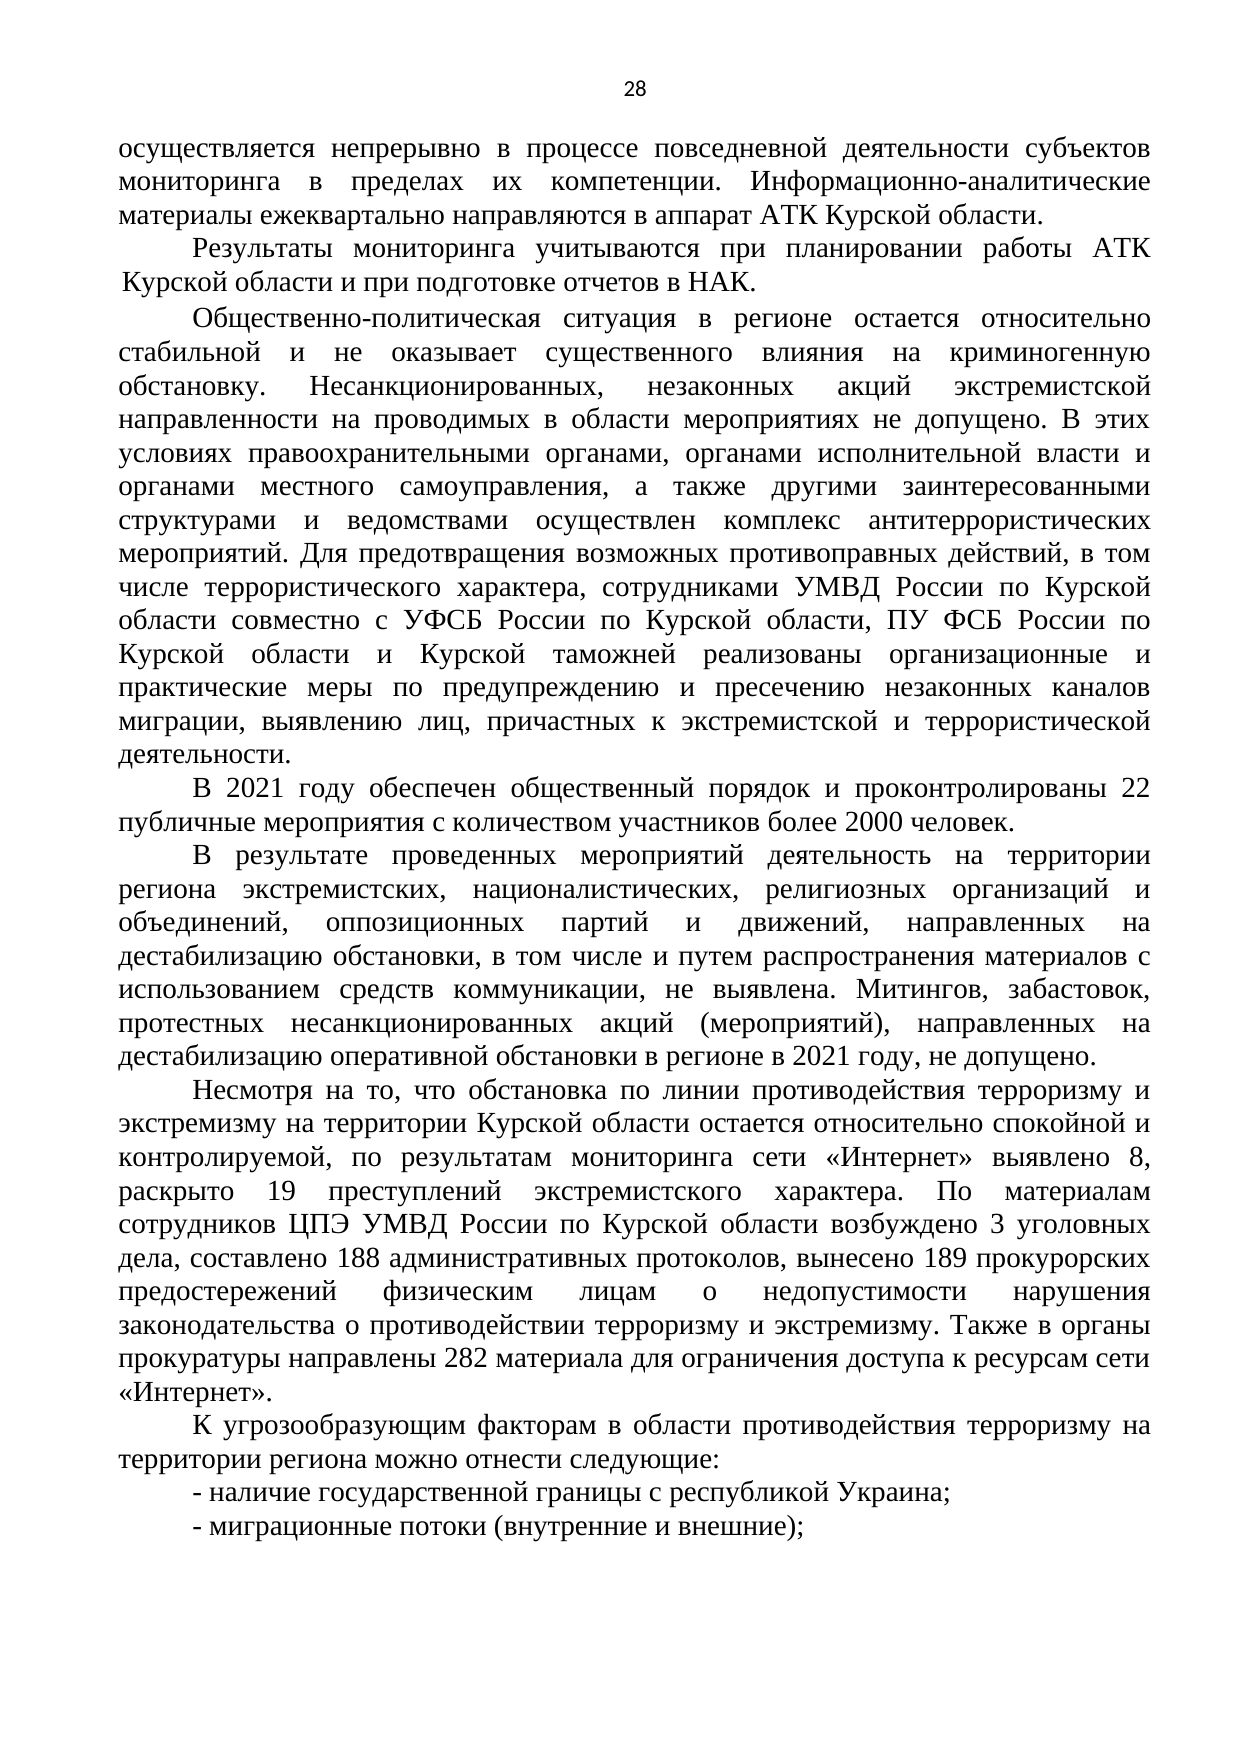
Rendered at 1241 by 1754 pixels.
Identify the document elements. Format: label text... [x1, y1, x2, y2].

text В результате проведенных мероприятий деятельность на территории региона экстремистских, националистических, религиозных организаций и объединений, оппозиционных партий и движений, направленных на дестабилизацию обстановки, в том числе и путем распространения материалов с использованием средств коммуникации, не выявлена. Митингов, забастовок, протестных несанкционированных акций (мероприятий), направленных на дестабилизацию оперативной обстановки в регионе в 2021 году, не допущено. [118, 837, 1152, 1072]
text К угрозообразующим факторам в области противодействия терроризму на территории региона можно отнести следующие: [118, 1407, 1152, 1474]
text Результаты мониторинга учитываются при планировании работы АТК Курской области и при подготовке отчетов в НАК. [122, 230, 1152, 297]
text - миграционные потоки (внутренние и внешние); [118, 1505, 1160, 1606]
text Общественно-политическая ситуация в регионе остается относительно стабильной и не оказывает существенного влияния на криминогенную обстановку. Несанкционированных, незаконных акций экстремистской направленности на проводимых в области мероприятиях не допущено. В этих условиях правоохранительными органами, органами исполнительной власти и органами местного самоуправления, а также другими заинтересованными структурами и ведомствами осуществлен комплекс антитеррористических мероприятий. Для предотвращения возможных противоправных действий, в том числе террористического характера, сотрудниками УМВД России по Курской области совместно с УФСБ России по Курской области, ПУ ФСБ России по Курской области и Курской таможней реализованы организационные и практические меры по предупреждению и пресечению незаконных каналов миграции, выявлению лиц, причастных к экстремистской и террористической деятельности. [118, 299, 1160, 770]
text Несмотря на то, что обстановка по линии противодействия терроризму и экстремизму на территории Курской области остается относительно спокойной и контролируемой, по результатам мониторинга сети «Интернет» выявлено 8, раскрыто 19 преступлений экстремистского характера. По материалам сотрудников ЦПЭ УМВД России по Курской области возбуждено 3 уголовных дела, составлено 188 административных протоколов, вынесено 189 прокурорских предостережений физическим лицам о недопустимости нарушения законодательства о противодействии терроризму и экстремизму. Также в органы прокуратуры направлены 282 материала для ограничения доступа к ресурсам сети «Интернет». [118, 1072, 1152, 1407]
text - наличие государственной границы с республикой Украина; [118, 1474, 1152, 1505]
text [118, 130, 1152, 230]
text В 2021 году обеспечен общественный порядок и проконтролированы 22 публичные мероприятия с количеством участников более 2000 человек. [118, 770, 1152, 837]
